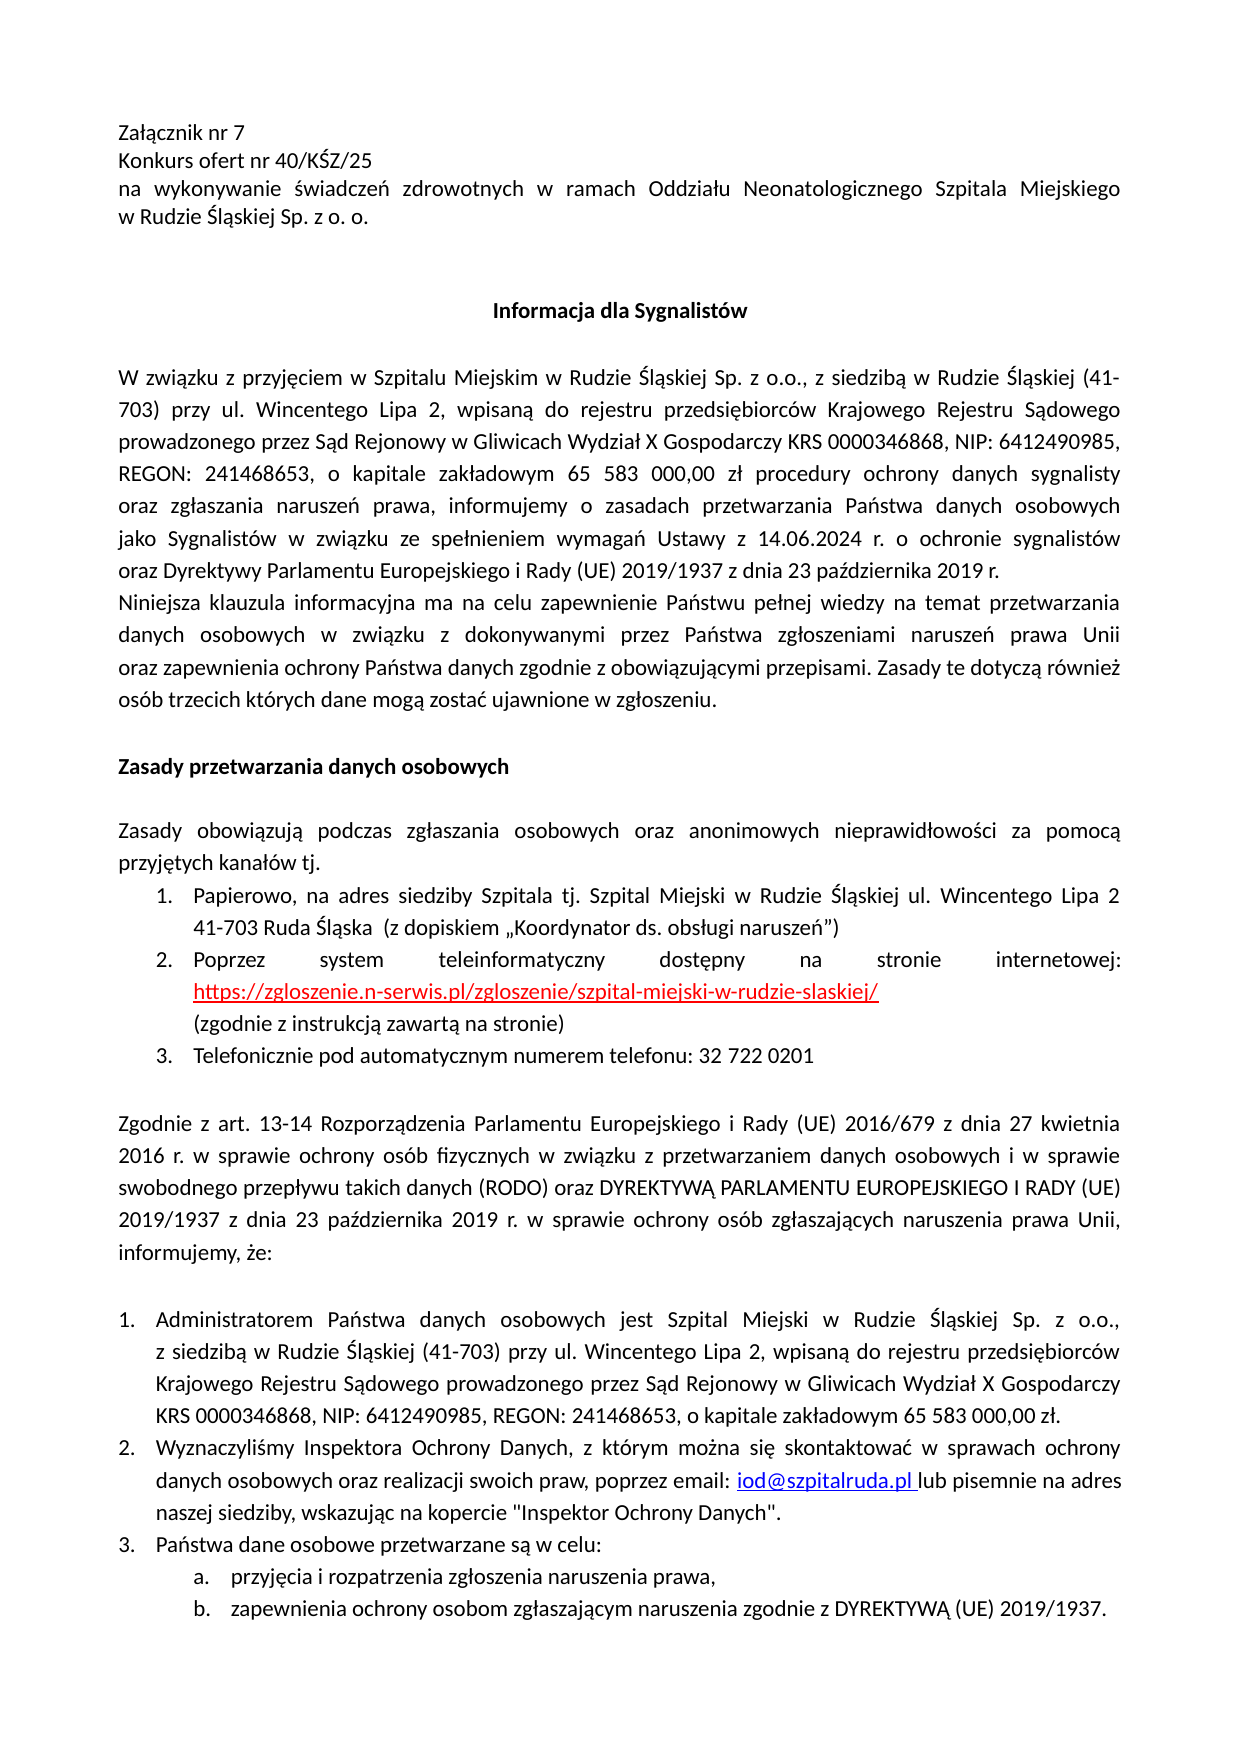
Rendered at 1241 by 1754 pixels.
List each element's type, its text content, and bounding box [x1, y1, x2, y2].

list Państwa dane osobowe przetwarzane są w celu: [118, 1530, 1122, 1558]
text Konkurs ofert nr 40/KŚZ/25 [118, 146, 1122, 174]
text Zasady obowiązują podczas zgłaszania osobowych oraz anonimowych nieprawidłowości za pomocą przyjętych kanałów tj. [118, 816, 1122, 877]
text Informacja dla Sygnalistów [118, 296, 1122, 324]
list Wyznaczyliśmy Inspektora Ochrony Danych, z którym można się skontaktować w sprawach ochrony danych osobowych oraz realizacji swoich praw, poprzez email: iod@szpitalruda.pl lub pisemnie na adres naszej siedziby, wskazując na kopercie "Inspektor Ochrony Danych". [118, 1433, 1122, 1526]
list zapewnienia ochrony osobom zgłaszającym naruszenia zgodnie z DYREKTYWĄ (UE) 2019/1937. [193, 1594, 1122, 1622]
text Zasady przetwarzania danych osobowych [118, 752, 1122, 780]
text na wykonywanie świadczeń zdrowotnych w ramach Oddziału Neonatologicznego Szpitala Miejskiego w Rudzie Śląskiej Sp. z o. o. [118, 174, 1122, 230]
text (zgodnie z instrukcją zawartą na stronie) [193, 1009, 1122, 1037]
text Zgodnie z art. 13-14 Rozporządzenia Parlamentu Europejskiego i Rady (UE) 2016/679 z dnia 27 kwietnia 2016 r. w sprawie ochrony osób fizycznych w związku z przetwarzaniem danych osobowych i w sprawie swobodnego przepływu takich danych (RODO) oraz DYREKTYWĄ PARLAMENTU EUROPEJSKIEGO I RADY (UE) 2019/1937 z dnia 23 października 2019 r. w sprawie ochrony osób zgłaszających naruszenia prawa Unii, informujemy, że: [118, 1109, 1122, 1266]
list Papierowo, na adres siedziby Szpitala tj. Szpital Miejski w Rudzie Śląskiej ul. Wincentego Lipa 2 41-703 Ruda Śląska (z dopiskiem „Koordynator ds. obsługi naruszeń”) [156, 881, 1122, 941]
list Administratorem Państwa danych osobowych jest Szpital Miejski w Rudzie Śląskiej Sp. z o.o., z siedzibą w Rudzie Śląskiej (41-703) przy ul. Wincentego Lipa 2, wpisaną do rejestru przedsiębiorców Krajowego Rejestru Sądowego prowadzonego przez Sąd Rejonowy w Gliwicach Wydział X Gospodarczy KRS 0000346868, NIP: 6412490985, REGON: 241468653, o kapitale zakładowym 65 583 000,00 zł. [118, 1305, 1122, 1429]
text Niniejsza klauzula informacyjna ma na celu zapewnienie Państwu pełnej wiedzy na temat przetwarzania danych osobowych w związku z dokonywanymi przez Państwa zgłoszeniami naruszeń prawa Unii oraz zapewnienia ochrony Państwa danych zgodnie z obowiązującymi przepisami. Zasady te dotyczą również osób trzecich których dane mogą zostać ujawnione w zgłoszeniu. [118, 588, 1122, 713]
text W związku z przyjęciem w Szpitalu Miejskim w Rudzie Śląskiej Sp. z o.o., z siedzibą w Rudzie Śląskiej (41-703) przy ul. Wincentego Lipa 2, wpisaną do rejestru przedsiębiorców Krajowego Rejestru Sądowego prowadzonego przez Sąd Rejonowy w Gliwicach Wydział X Gospodarczy KRS 0000346868, NIP: 6412490985, REGON: 241468653, o kapitale zakładowym 65 583 000,00 zł procedury ochrony danych sygnalisty oraz zgłaszania naruszeń prawa, informujemy o zasadach przetwarzania Państwa danych osobowych jako Sygnalistów w związku ze spełnieniem wymagań Ustawy z 14.06.2024 r. o ochronie sygnalistów oraz Dyrektywy Parlamentu Europejskiego i Rady (UE) 2019/1937 z dnia 23 października 2019 r. [118, 363, 1122, 584]
list Poprzez system teleinformatyczny dostępny na stronie internetowej: https://zgloszenie.n-serwis.pl/zgloszenie/szpital-miejski-w-rudzie-slaskiej/ [156, 945, 1122, 1005]
text Załącznik nr 7 [118, 118, 1122, 146]
list przyjęcia i rozpatrzenia zgłoszenia naruszenia prawa, [193, 1562, 1122, 1590]
list Telefonicznie pod automatycznym numerem telefonu: 32 722 0201 [156, 1042, 1122, 1070]
